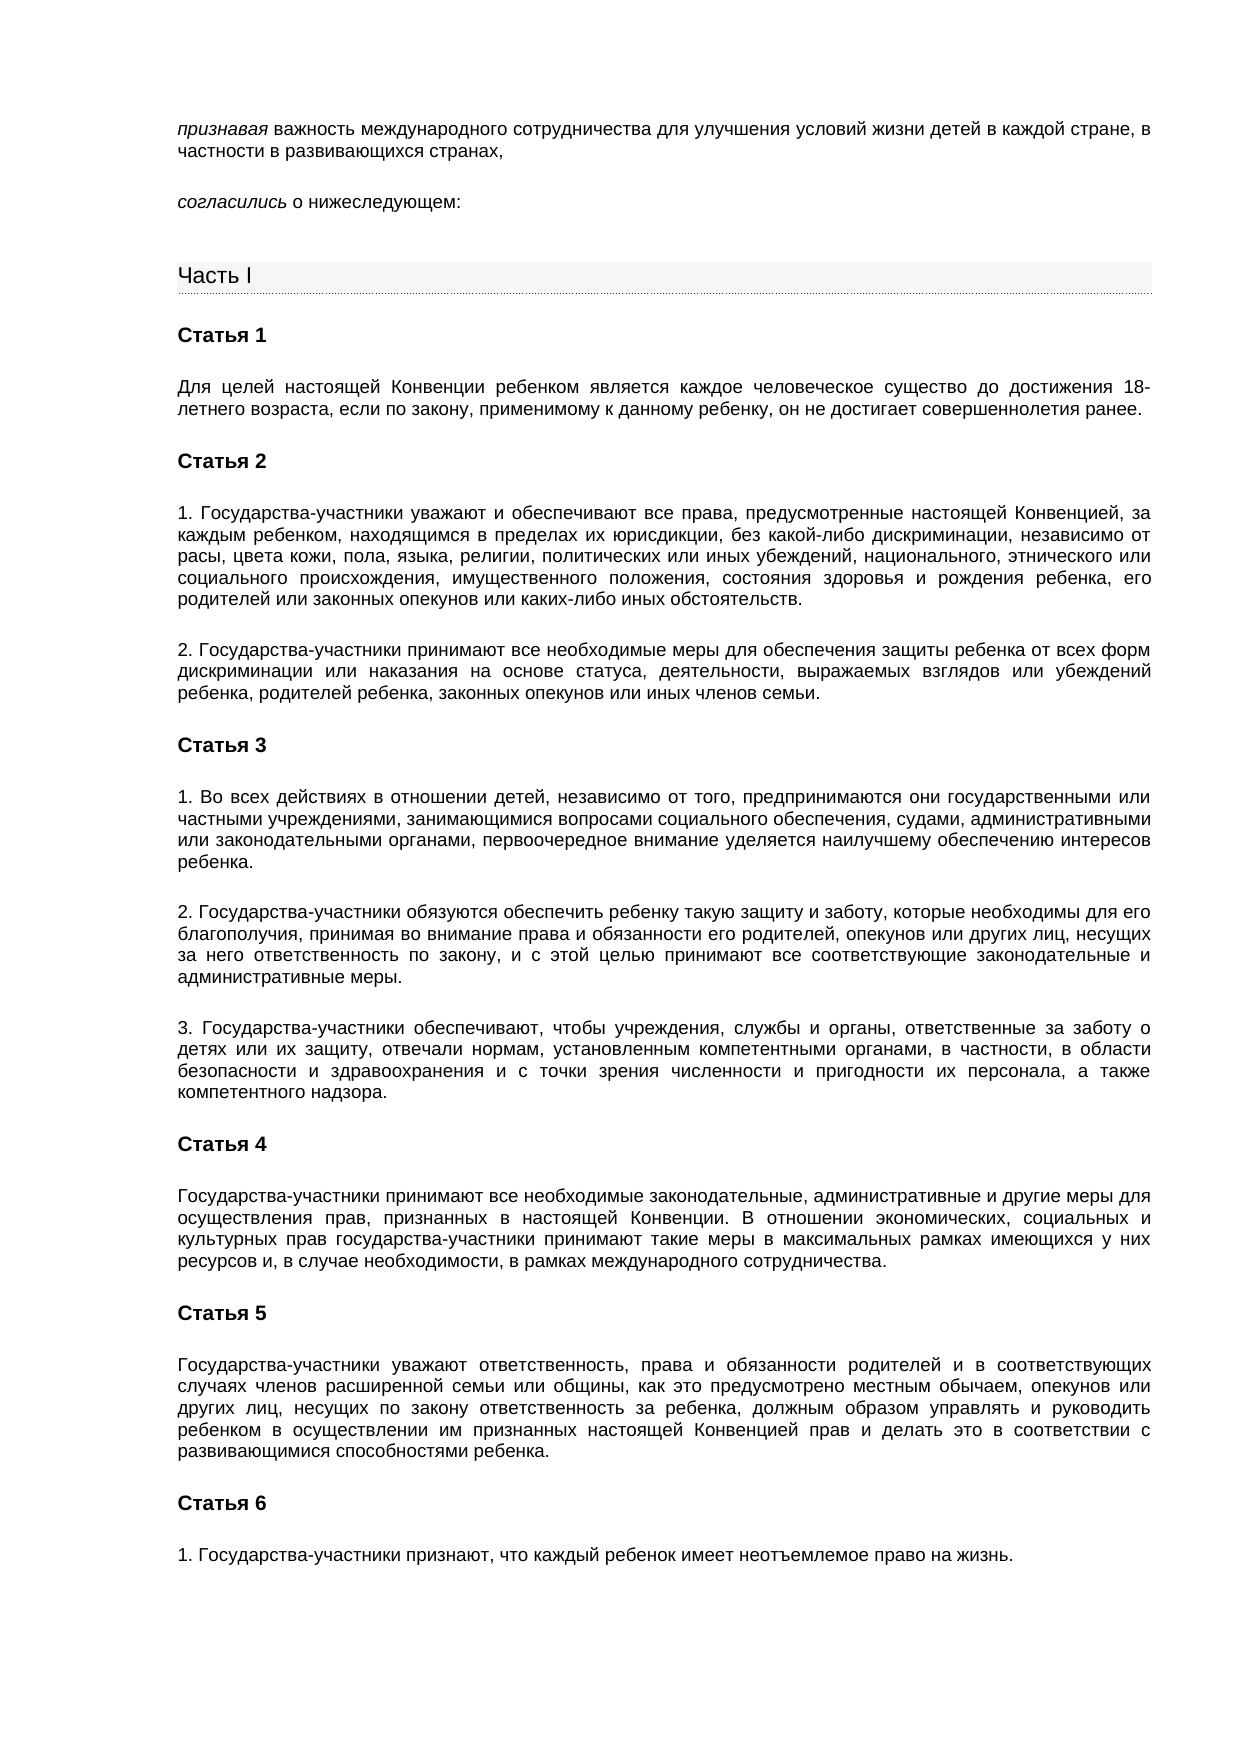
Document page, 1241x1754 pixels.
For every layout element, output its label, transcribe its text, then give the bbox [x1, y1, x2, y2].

text признавая важность международного сотрудничества для улучшения условий жизни детей в каждой стране, в частности в развивающихся странах, [177, 118, 1152, 161]
text Для целей настоящей Конвенции ребенком является каждое человеческое существо до достижения 18-летнего возраста, если по закону, применимому к данному ребенку, он не достигает совершеннолетия ранее. [177, 376, 1152, 419]
text 1. Государства-участники признают, что каждый ребенок имеет неотъемлемое право на жизнь. [177, 1544, 1152, 1565]
text Статья 2 [177, 449, 1152, 473]
text 3. Государства-участники обеспечивают, чтобы учреждения, службы и органы, ответственные за заботу о детях или их защиту, отвечали нормам, установленным компетентными органами, в частности, в области безопасности и здравоохранения и с точки зрения численности и пригодности их персонала, а также компетентного надзора. [177, 1017, 1152, 1103]
text согласились о нижеследующем: [177, 190, 1152, 212]
text Статья 6 [177, 1491, 1152, 1514]
text 1. Государства-участники уважают и обеспечивают все права, предусмотренные настоящей Конвенцией, за каждым ребенком, находящимся в пределах их юрисдикции, без какой-либо дискриминации, независимо от расы, цвета кожи, пола, языка, религии, политических или иных убеждений, национального, этнического или социального происхождения, имущественного положения, состояния здоровья и рождения ребенка, его родителей или законных опекунов или каких-либо иных обстоятельств. [177, 502, 1152, 609]
text Государства-участники принимают все необходимые законодательные, административные и другие меры для осуществления прав, признанных в настоящей Конвенции. В отношении экономических, социальных и культурных прав государства-участники принимают такие меры в максимальных рамках имеющихся у них ресурсов и, в случае необходимости, в рамках международного сотрудничества. [177, 1185, 1152, 1271]
text 1. Во всех действиях в отношении детей, независимо от того, предпринимаются они государственными или частными учреждениями, занимающимися вопросами социального обеспечения, судами, административными или законодательными органами, первоочередное внимание уделяется наилучшему обеспечению интересов ребенка. [177, 786, 1152, 872]
text 2. Государства-участники обязуются обеспечить ребенку такую защиту и заботу, которые необходимы для его благополучия, принимая во внимание права и обязанности его родителей, опекунов или других лиц, несущих за него ответственность по закону, и с этой целью принимают все соответствующие законодательные и административные меры. [177, 901, 1152, 987]
text 2. Государства-участники принимают все необходимые меры для обеспечения защиты ребенка от всех форм дискриминации или наказания на основе статуса, деятельности, выражаемых взглядов или убеждений ребенка, родителей ребенка, законных опекунов или иных членов семьи. [177, 639, 1152, 703]
text Статья 1 [177, 323, 1152, 347]
text Часть I [177, 262, 1152, 294]
text Статья 5 [177, 1301, 1152, 1324]
text Государства-участники уважают ответственность, права и обязанности родителей и в соответствующих случаях членов расширенной семьи или общины, как это предусмотрено местным обычаем, опекунов или других лиц, несущих по закону ответственность за ребенка, должным образом управлять и руководить ребенком в осуществлении им признанных настоящей Конвенцией прав и делать это в соответствии с развивающимися способностями ребенка. [177, 1354, 1152, 1461]
text Статья 4 [177, 1132, 1152, 1156]
text Статья 3 [177, 733, 1152, 757]
